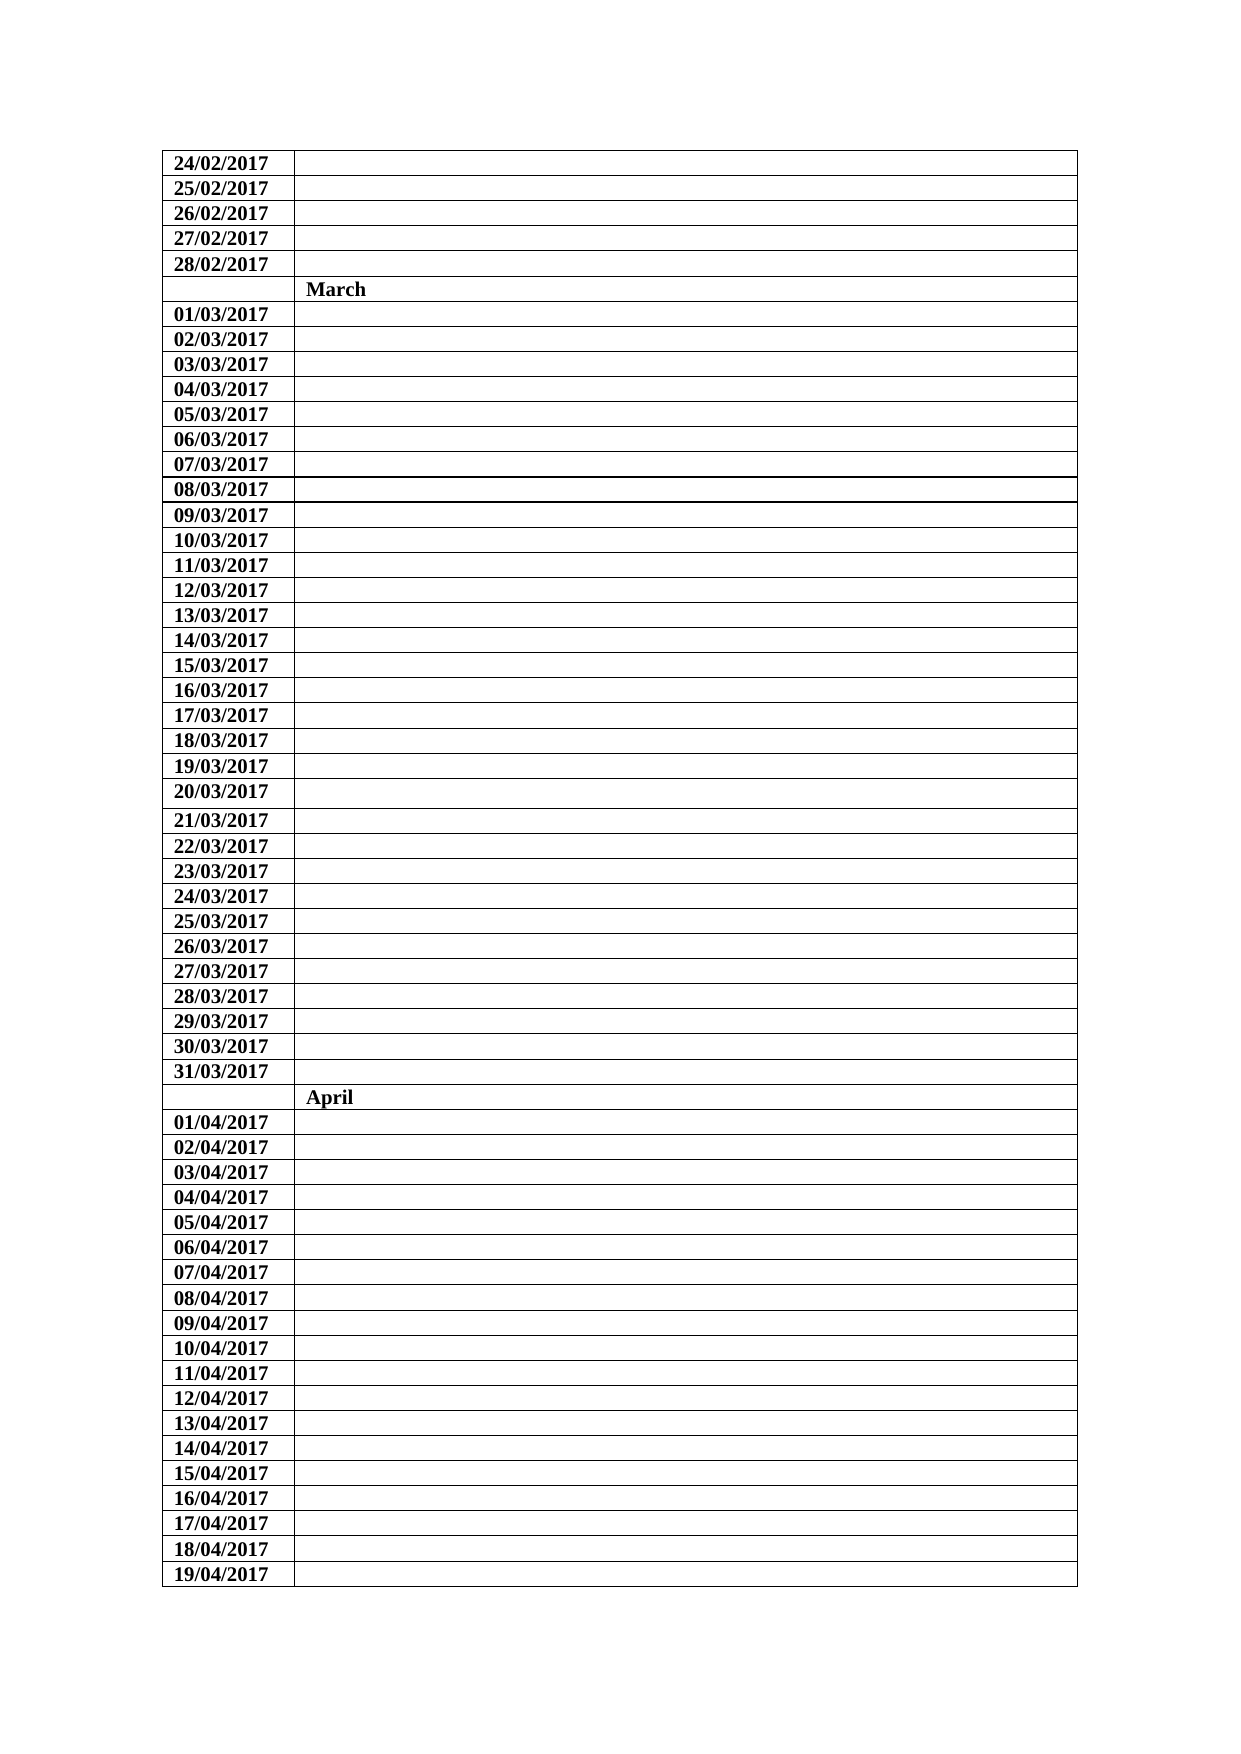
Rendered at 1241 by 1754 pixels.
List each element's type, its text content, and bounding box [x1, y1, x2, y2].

table_cell [295, 503, 1077, 527]
table_cell [295, 452, 1077, 476]
table_cell [295, 754, 1077, 778]
table_cell 17/03/2017 [163, 703, 294, 727]
table_cell 23/03/2017 [163, 859, 294, 883]
table_cell [295, 151, 1077, 175]
table_cell [295, 1285, 1077, 1309]
table_cell [295, 1361, 1077, 1385]
table_cell [295, 1009, 1077, 1033]
table_cell [295, 1461, 1077, 1485]
table_cell [295, 1235, 1077, 1259]
table_cell 28/02/2017 [163, 251, 294, 276]
table_cell 04/03/2017 [163, 377, 294, 401]
table_cell [163, 1085, 294, 1109]
table_cell [295, 834, 1077, 858]
table_cell [295, 226, 1077, 250]
table_cell 11/03/2017 [163, 553, 294, 577]
table_cell 07/04/2017 [163, 1260, 294, 1284]
table_cell [295, 478, 1077, 501]
table_cell 09/04/2017 [163, 1311, 294, 1334]
table_cell 01/03/2017 [163, 302, 294, 326]
table_cell March [295, 277, 1077, 301]
table_cell 14/03/2017 [163, 628, 294, 652]
table_cell [295, 427, 1077, 451]
table_cell [295, 402, 1077, 426]
table_cell [295, 884, 1077, 908]
table_cell [295, 1336, 1077, 1360]
table_cell [295, 1411, 1077, 1435]
table_cell [295, 1160, 1077, 1184]
table_cell [295, 984, 1077, 1008]
table_cell [295, 578, 1077, 602]
table_cell 09/03/2017 [163, 503, 294, 527]
table_cell [295, 1511, 1077, 1535]
table_cell 24/03/2017 [163, 884, 294, 908]
table_cell 05/03/2017 [163, 402, 294, 426]
table_cell [295, 934, 1077, 958]
table_cell 07/03/2017 [163, 452, 294, 476]
table_cell [295, 352, 1077, 376]
table_cell 27/03/2017 [163, 959, 294, 983]
table_cell 28/03/2017 [163, 984, 294, 1008]
table_cell 10/03/2017 [163, 528, 294, 552]
table_cell 13/03/2017 [163, 603, 294, 627]
table_cell [295, 251, 1077, 276]
table_cell 21/03/2017 [163, 809, 294, 832]
table_cell [163, 277, 294, 301]
table_cell [295, 703, 1077, 727]
table_cell [295, 1486, 1077, 1510]
table_cell [295, 1562, 1077, 1586]
table_cell [295, 176, 1077, 200]
table_cell [295, 302, 1077, 326]
table_cell 16/03/2017 [163, 678, 294, 702]
table_cell 15/04/2017 [163, 1461, 294, 1485]
table_cell 20/03/2017 [163, 779, 294, 807]
table_cell [295, 909, 1077, 933]
table_cell [295, 1034, 1077, 1058]
table_cell [295, 1260, 1077, 1284]
table_cell 13/04/2017 [163, 1411, 294, 1435]
table_cell 14/04/2017 [163, 1436, 294, 1460]
table_cell [295, 628, 1077, 652]
table_cell [295, 1386, 1077, 1410]
table_cell [295, 377, 1077, 401]
table_cell 26/02/2017 [163, 201, 294, 225]
table_cell 11/04/2017 [163, 1361, 294, 1385]
table_cell 06/03/2017 [163, 427, 294, 451]
table_cell 10/04/2017 [163, 1336, 294, 1360]
table_cell 25/02/2017 [163, 176, 294, 200]
table_cell 25/03/2017 [163, 909, 294, 933]
table_cell [295, 809, 1077, 832]
table_cell 08/04/2017 [163, 1285, 294, 1309]
table_cell 19/04/2017 [163, 1562, 294, 1586]
table_cell 16/04/2017 [163, 1486, 294, 1510]
table_cell 31/03/2017 [163, 1060, 294, 1083]
table_cell [295, 553, 1077, 577]
table_cell 22/03/2017 [163, 834, 294, 858]
table_cell 18/03/2017 [163, 729, 294, 752]
table_cell 03/04/2017 [163, 1160, 294, 1184]
table_cell 27/02/2017 [163, 226, 294, 250]
table_cell [295, 1436, 1077, 1460]
table_cell [295, 1135, 1077, 1159]
table_cell 03/03/2017 [163, 352, 294, 376]
table_cell 19/03/2017 [163, 754, 294, 778]
table_cell 12/03/2017 [163, 578, 294, 602]
table_cell 08/03/2017 [163, 478, 294, 501]
table_cell 02/03/2017 [163, 327, 294, 351]
table_cell 06/04/2017 [163, 1235, 294, 1259]
table_cell 12/04/2017 [163, 1386, 294, 1410]
table_cell [295, 1210, 1077, 1234]
table_cell [295, 1185, 1077, 1209]
table_cell [295, 859, 1077, 883]
table_cell [295, 1060, 1077, 1083]
table_cell 17/04/2017 [163, 1511, 294, 1535]
table_cell 26/03/2017 [163, 934, 294, 958]
table_cell [295, 1536, 1077, 1561]
table_cell [295, 959, 1077, 983]
table_cell 05/04/2017 [163, 1210, 294, 1234]
table_cell [295, 653, 1077, 677]
table_cell 01/04/2017 [163, 1110, 294, 1134]
table_cell 15/03/2017 [163, 653, 294, 677]
table_cell 29/03/2017 [163, 1009, 294, 1033]
table_cell [295, 528, 1077, 552]
table_cell [295, 1311, 1077, 1334]
table_cell [295, 603, 1077, 627]
table_cell April [295, 1085, 1077, 1109]
table_cell 04/04/2017 [163, 1185, 294, 1209]
table_cell [295, 201, 1077, 225]
table_cell [295, 1110, 1077, 1134]
table_cell [295, 729, 1077, 752]
table_cell 02/04/2017 [163, 1135, 294, 1159]
table_cell [295, 327, 1077, 351]
table_cell 18/04/2017 [163, 1536, 294, 1561]
table_cell 24/02/2017 [163, 151, 294, 175]
table_cell [295, 678, 1077, 702]
table_cell [295, 779, 1077, 807]
table_cell 30/03/2017 [163, 1034, 294, 1058]
